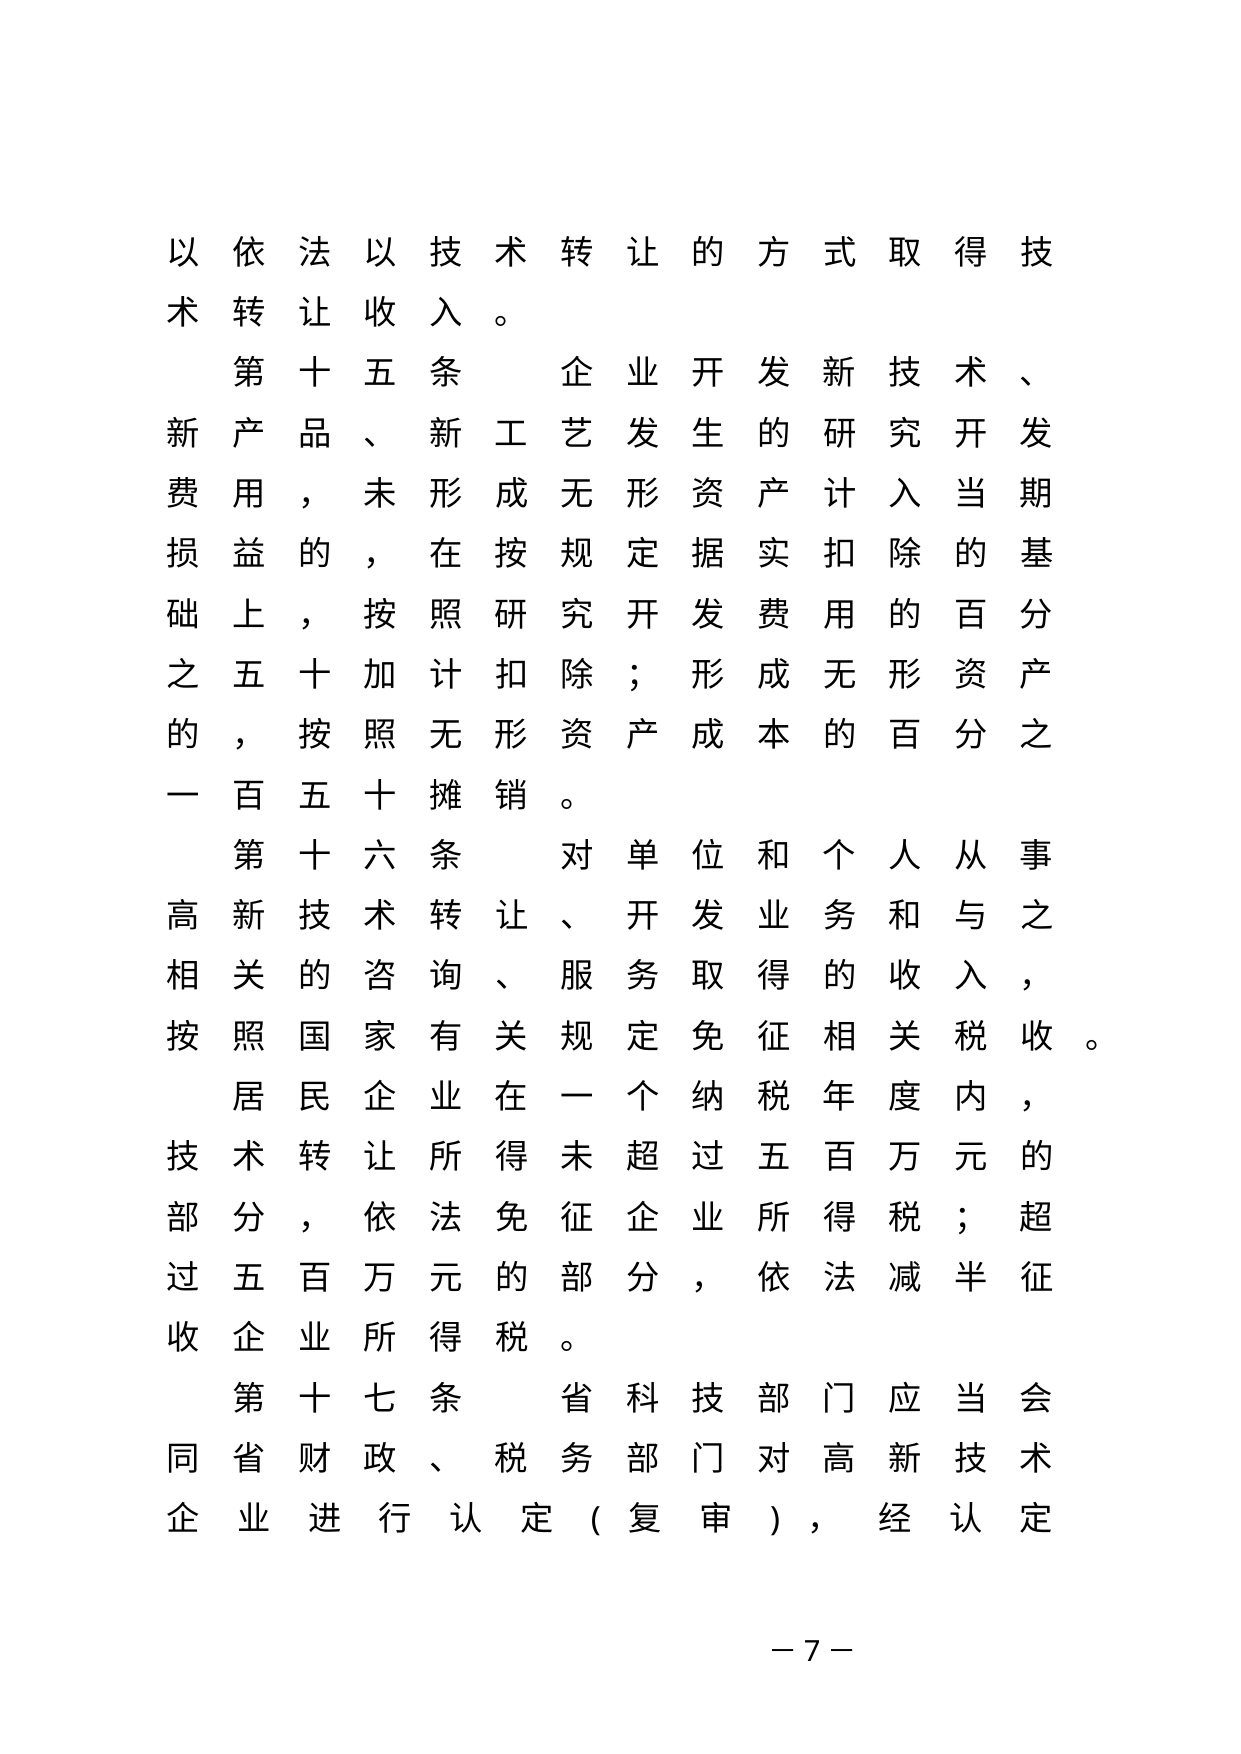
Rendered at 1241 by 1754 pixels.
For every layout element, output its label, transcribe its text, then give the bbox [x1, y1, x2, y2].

text 居民企业在一个纳税年度内，技术转让所得未超过五百万元的部分，依法免征企业所得税；超过五百万元的部分，依法减半征收企业所得税。 [167, 1064, 1085, 1365]
text 第十六条 对单位和个人从事高新技术转让、开发业务和与之相关的咨询、服务取得的收入，按照国家有关规定免征相关税收。 [167, 823, 1085, 1064]
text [167, 219, 1085, 340]
text 第十五条 企业开发新技术、新产品、新工艺发生的研究开发费用，未形成无形资产计入当期损益的，在按规定据实扣除的基础上，按照研究开发费用的百分之五十加计扣除；形成无形资产的，按照无形资产成本的百分之一百五十摊销。 [167, 340, 1085, 823]
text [167, 1365, 1085, 1546]
